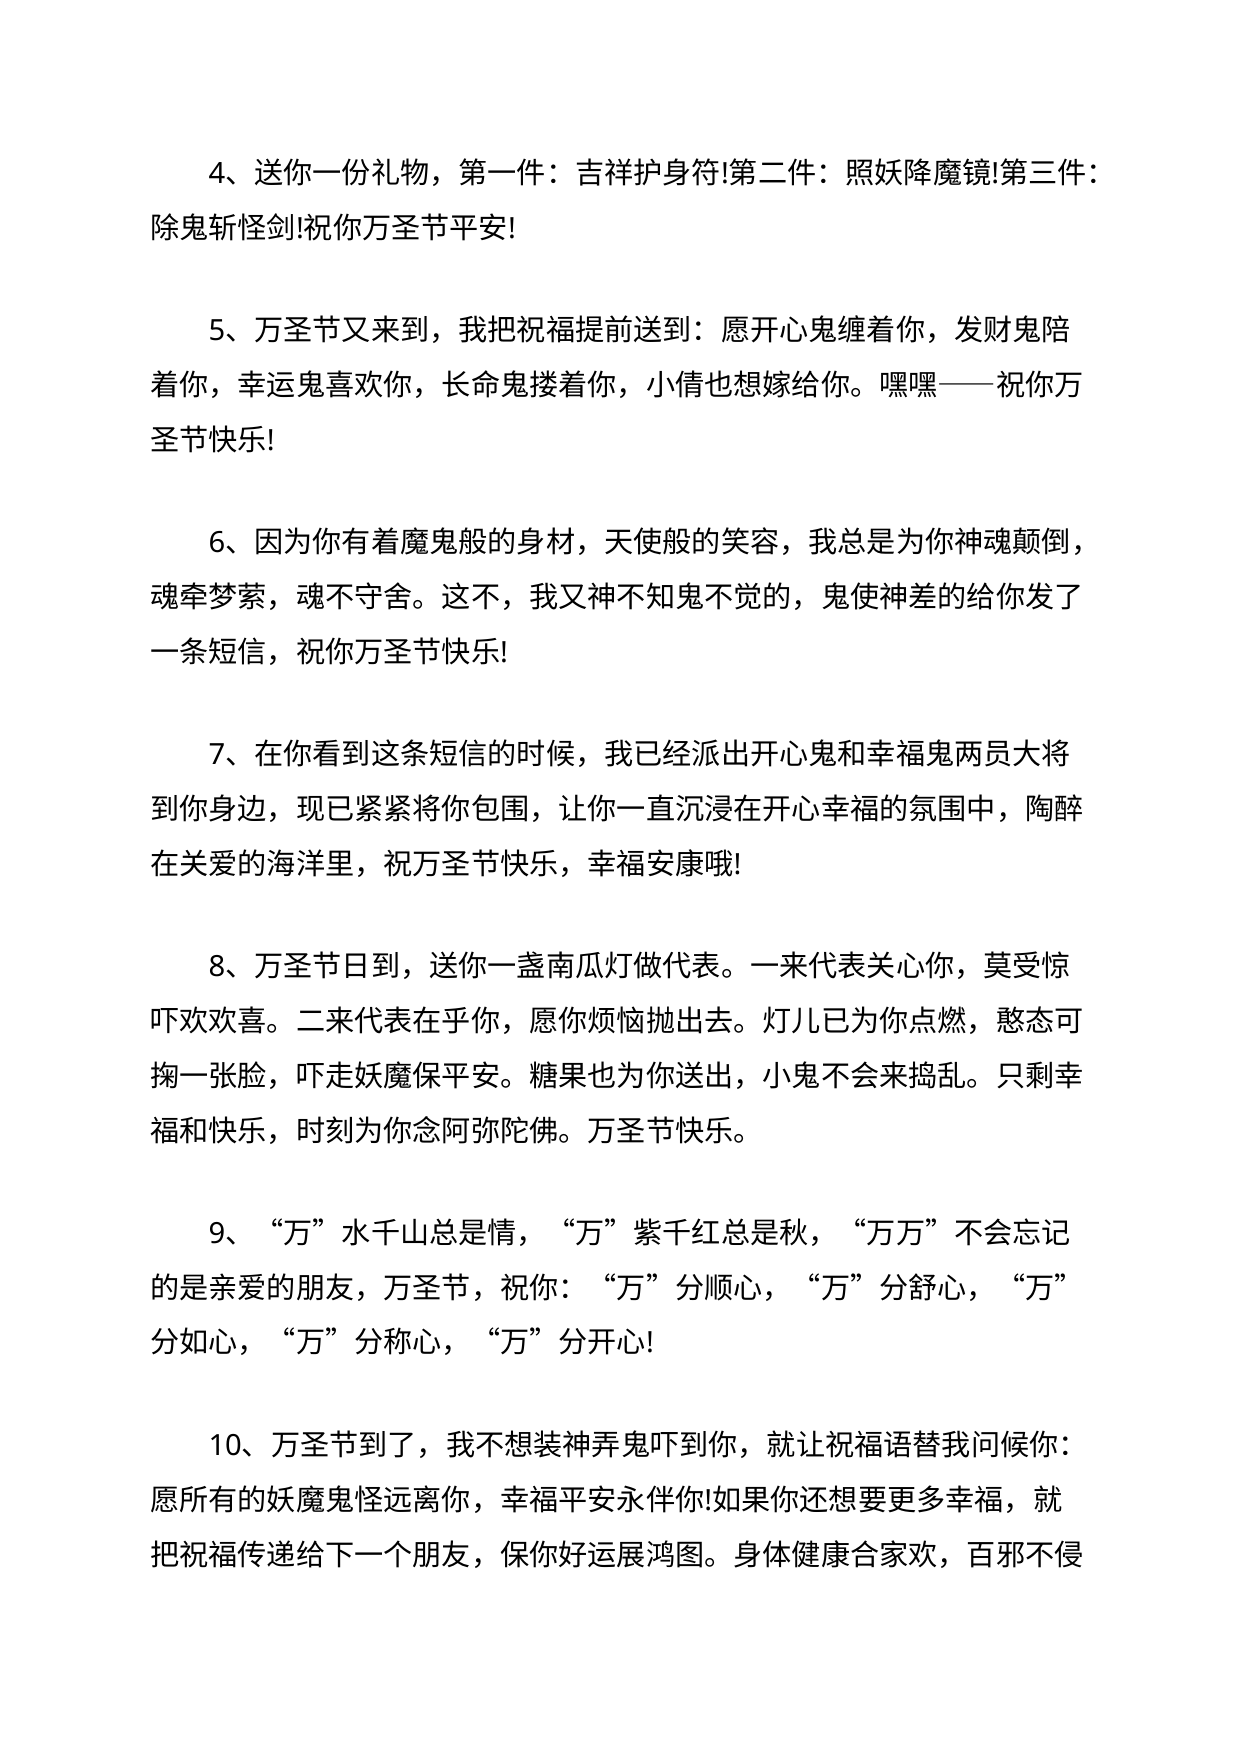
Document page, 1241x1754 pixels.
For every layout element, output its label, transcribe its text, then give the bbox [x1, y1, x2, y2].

text 7、在你看到这条短信的时候，我已经派出开心鬼和幸福鬼两员大将到你身边，现已紧紧将你包围，让你一直沉浸在开心幸福的氛围中，陶醉在关爱的海洋里，祝万圣节快乐，幸福安康哦! [150, 731, 1090, 883]
text 6、因为你有着魔鬼般的身材，天使般的笑容，我总是为你神魂颠倒，魂牵梦萦，魂不守舍。这不，我又神不知鬼不觉的，鬼使神差的给你发了一条短信，祝你万圣节快乐! [150, 519, 1090, 671]
text 4、送你一份礼物，第一件：吉祥护身符!第二件：照妖降魔镜!第三件：除鬼斩怪剑!祝你万圣节平安! [150, 150, 1090, 247]
text 5、万圣节又来到，我把祝福提前送到：愿开心鬼缠着你，发财鬼陪着你，幸运鬼喜欢你，长命鬼搂着你，小倩也想嫁给你。嘿嘿——祝你万圣节快乐! [150, 307, 1090, 459]
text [150, 1421, 1090, 1573]
text 8、万圣节日到，送你一盏南瓜灯做代表。一来代表关心你，莫受惊吓欢欢喜。二来代表在乎你，愿你烦恼抛出去。灯儿已为你点燃，憨态可掬一张脸，吓走妖魔保平安。糖果也为你送出，小鬼不会来捣乱。只剩幸福和快乐，时刻为你念阿弥陀佛。万圣节快乐。 [150, 943, 1090, 1150]
text 9、“万”水千山总是情，“万”紫千红总是秋，“万万”不会忘记的是亲爱的朋友，万圣节，祝你：“万”分顺心，“万”分舒心，“万”分如心，“万”分称心，“万”分开心! [150, 1209, 1090, 1361]
